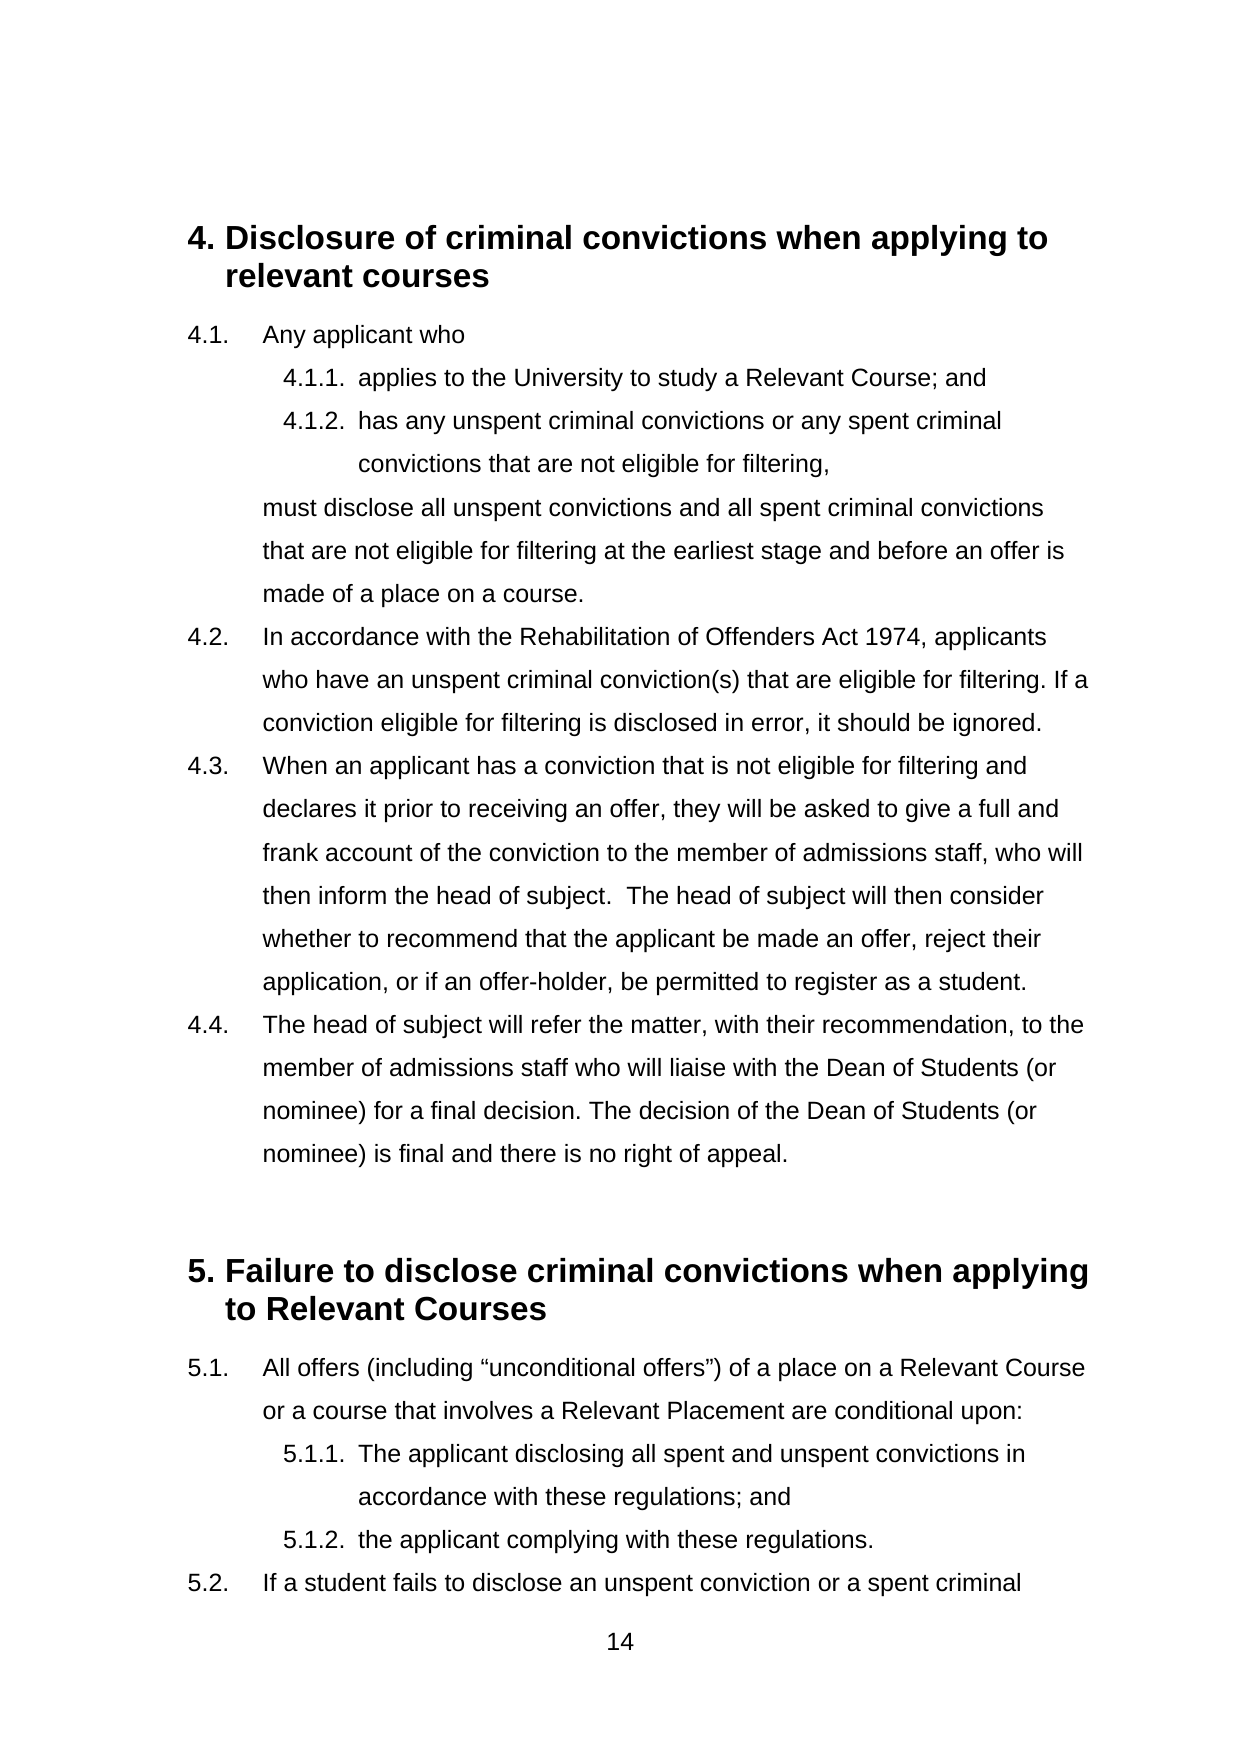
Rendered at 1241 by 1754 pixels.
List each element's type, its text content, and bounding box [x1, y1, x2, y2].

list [187, 1568, 1090, 1597]
list Any applicant who [187, 320, 1090, 349]
list The head of subject will refer the matter, with their recommendation, to the member of admissions staff who will liaise with the Dean of Students (or nominee) for a final decision. The decision of the Dean of Students (or nominee) is final and there is no right of appeal. [187, 1010, 1090, 1168]
subtitle Disclosure of criminal convictions when applying to relevant courses [187, 218, 1090, 295]
list must disclose all unspent convictions and all spent criminal convictions that are not eligible for filtering at the earliest stage and before an offer is made of a place on a course. [262, 492, 1090, 607]
subtitle Failure to disclose criminal convictions when applying to Relevant Courses [187, 1251, 1090, 1327]
list the applicant complying with these regulations. [283, 1525, 1090, 1554]
list has any unspent criminal convictions or any spent criminal convictions that are not eligible for filtering, [283, 406, 1090, 478]
list The applicant disclosing all spent and unspent convictions in accordance with these regulations; and [283, 1439, 1090, 1511]
list When an applicant has a conviction that is not eligible for filtering and declares it prior to receiving an offer, they will be asked to give a full and frank account of the conviction to the member of admissions staff, who will then inform the head of subject. The head of subject will then consider whether to recommend that the applicant be made an offer, reject their application, or if an offer-holder, be permitted to register as a student. [187, 751, 1090, 996]
list All offers (including “unconditional offers”) of a place on a Relevant Course or a course that involves a Relevant Placement are conditional upon: [187, 1352, 1090, 1424]
list In accordance with the Rehabilitation of Offenders Act 1974, applicants who have an unspent criminal conviction(s) that are eligible for filtering. If a conviction eligible for filtering is disclosed in error, it should be ignored. [187, 622, 1090, 737]
list applies to the University to study a Relevant Course; and [283, 363, 1090, 392]
